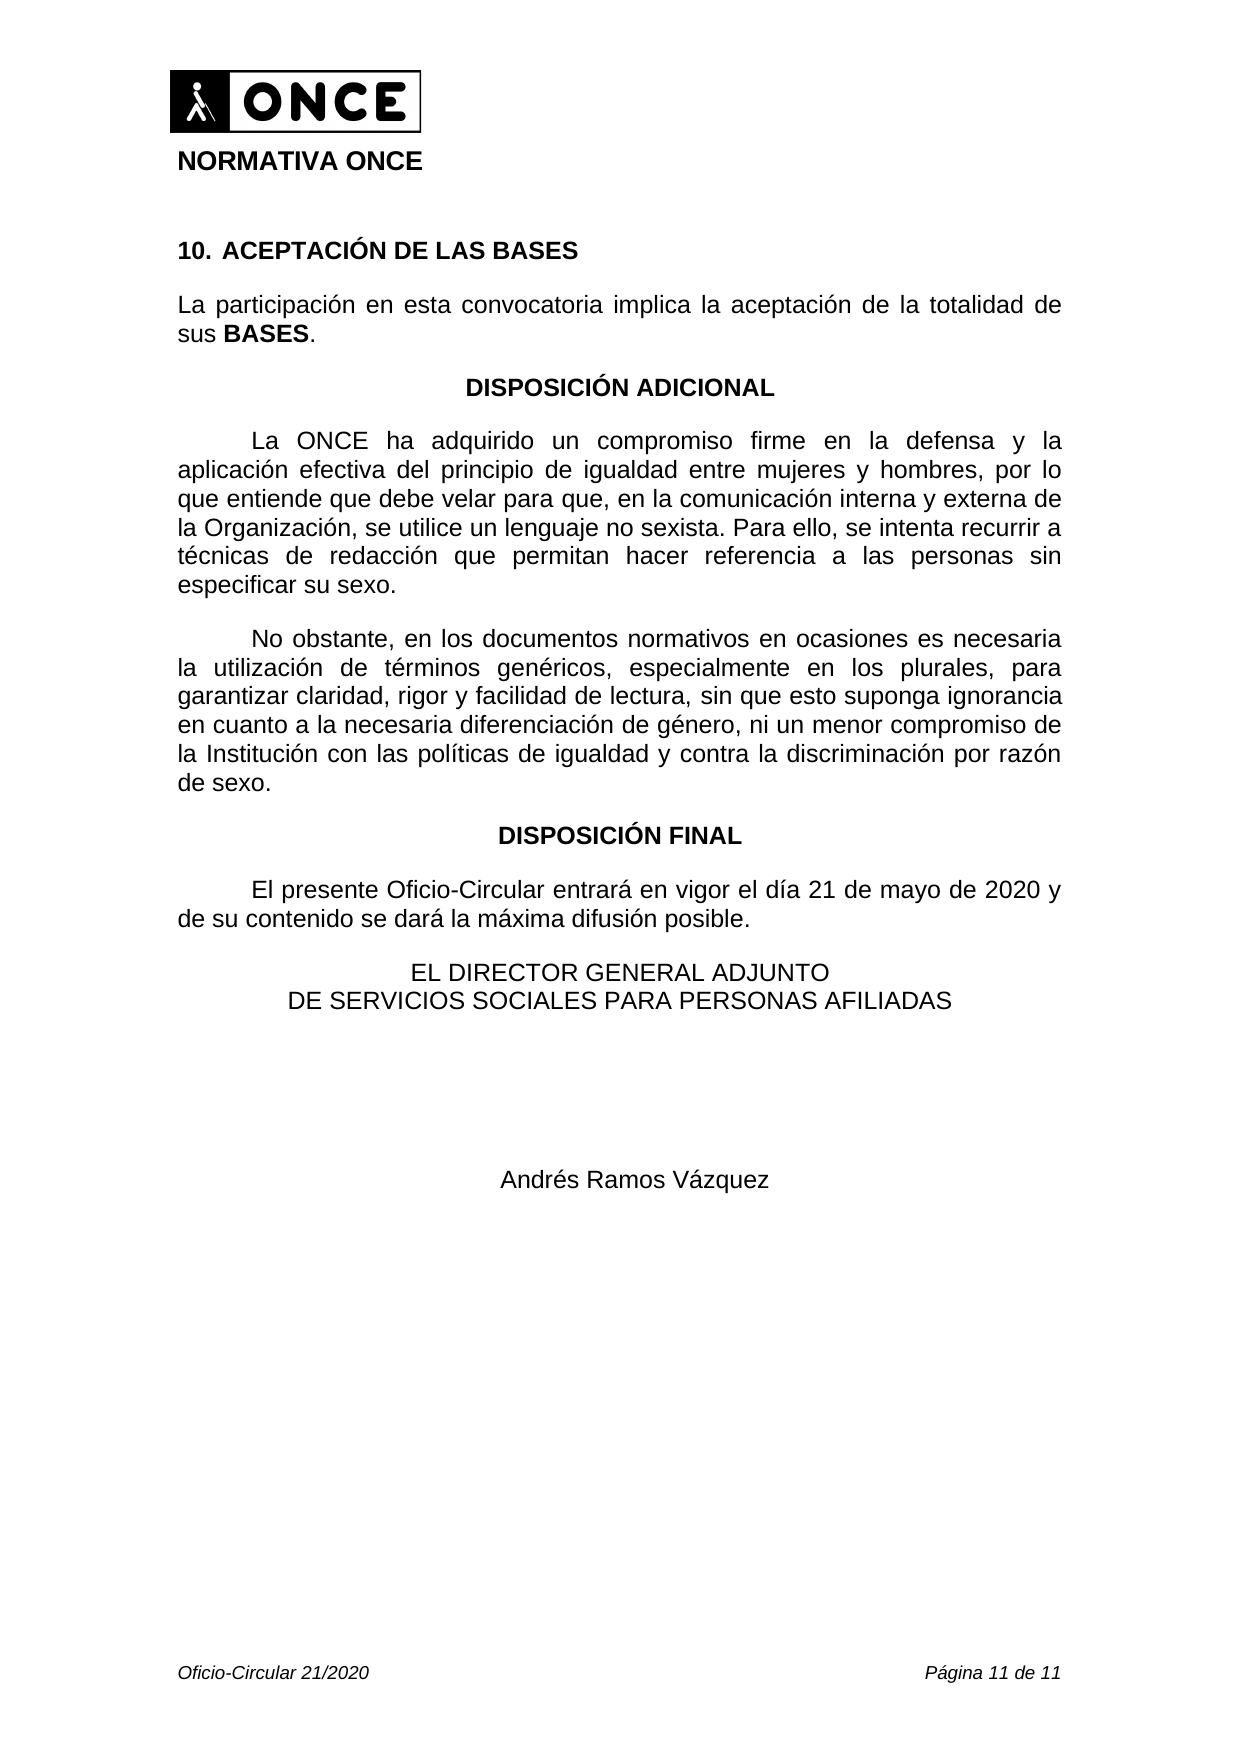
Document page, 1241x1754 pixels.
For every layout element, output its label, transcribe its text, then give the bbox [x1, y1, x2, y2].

subtitle ACEPTACIÓN DE LAS BASES [177, 236, 1063, 265]
subtitle DISPOSICIÓN ADICIONAL [177, 373, 1063, 401]
text Andrés Ramos Vázquez [207, 1165, 1063, 1194]
text La participación en esta convocatoria implica la aceptación de la totalidad de sus BASES. [177, 290, 1063, 348]
text No obstante, en los documentos normativos en ocasiones es necesaria la utilización de términos genéricos, especialmente en los plurales, para garantizar claridad, rigor y facilidad de lectura, sin que esto suponga ignorancia en cuanto a la necesaria diferenciación de género, ni un menor compromiso de la Institución con las políticas de igualdad y contra la discriminación por razón de sexo. [177, 624, 1063, 796]
subtitle DISPOSICIÓN FINAL [177, 821, 1063, 850]
text EL DIRECTOR GENERAL ADJUNTO [177, 958, 1063, 986]
picture [170, 70, 422, 133]
text DE SERVICIOS SOCIALES PARA PERSONAS AFILIADAS [177, 986, 1063, 1015]
text El presente Oficio-Circular entrará en vigor el día 21 de mayo de 2020 y de su contenido se dará la máxima difusión posible. [177, 875, 1063, 933]
text La ONCE ha adquirido un compromiso firme en la defensa y la aplicación efectiva del principio de igualdad entre mujeres y hombres, por lo que entiende que debe velar para que, en la comunicación interna y externa de la Organización, se utilice un lenguaje no sexista. Para ello, se intenta recurrir a técnicas de redacción que permitan hacer referencia a las personas sin especificar su sexo. [177, 426, 1063, 599]
